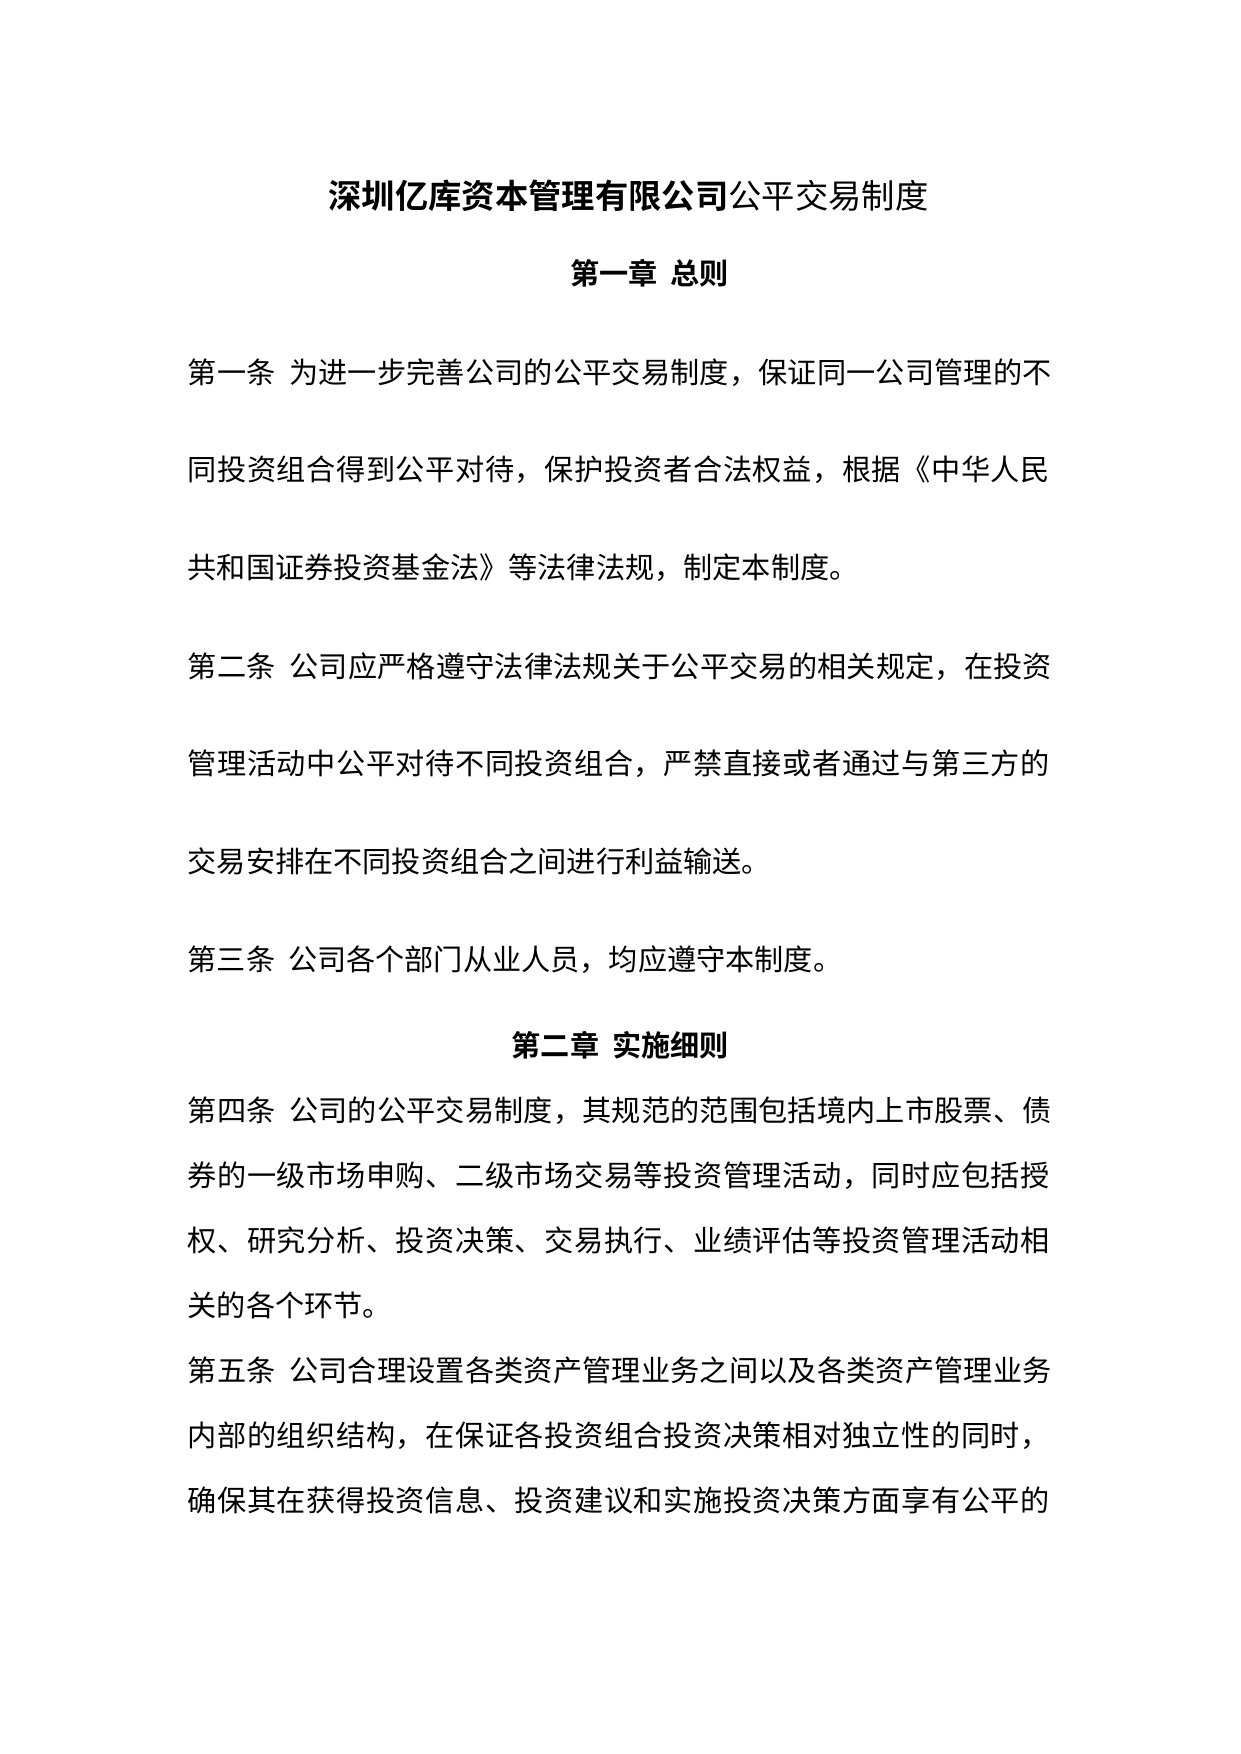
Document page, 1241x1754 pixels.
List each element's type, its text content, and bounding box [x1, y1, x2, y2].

text 深圳亿库资本管理有限公司公平交易制度 [187, 162, 1053, 227]
text 第一条 为进一步完善公司的公平交易制度，保证同一公司管理的不同投资组合得到公平对待，保护投资者合法权益，根据《中华人民共和国证券投资基金法》等法律法规，制定本制度。 [187, 338, 1053, 598]
text 第二条 公司应严格遵守法律法规关于公平交易的相关规定，在投资管理活动中公平对待不同投资组合，严禁直接或者通过与第三方的交易安排在不同投资组合之间进行利益输送。 [187, 632, 1053, 892]
text 第四条 公司的公平交易制度，其规范的范围包括境内上市股票、债券的一级市场申购、二级市场交易等投资管理活动，同时应包括授权、研究分析、投资决策、交易执行、业绩评估等投资管理活动相关的各个环节。 [187, 1077, 1053, 1337]
text 第一章 总则 [187, 239, 1053, 304]
text 第三条 公司各个部门从业人员，均应遵守本制度。 [187, 925, 1053, 990]
text 第二章 实施细则 [187, 1012, 1053, 1077]
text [187, 1337, 1053, 1532]
